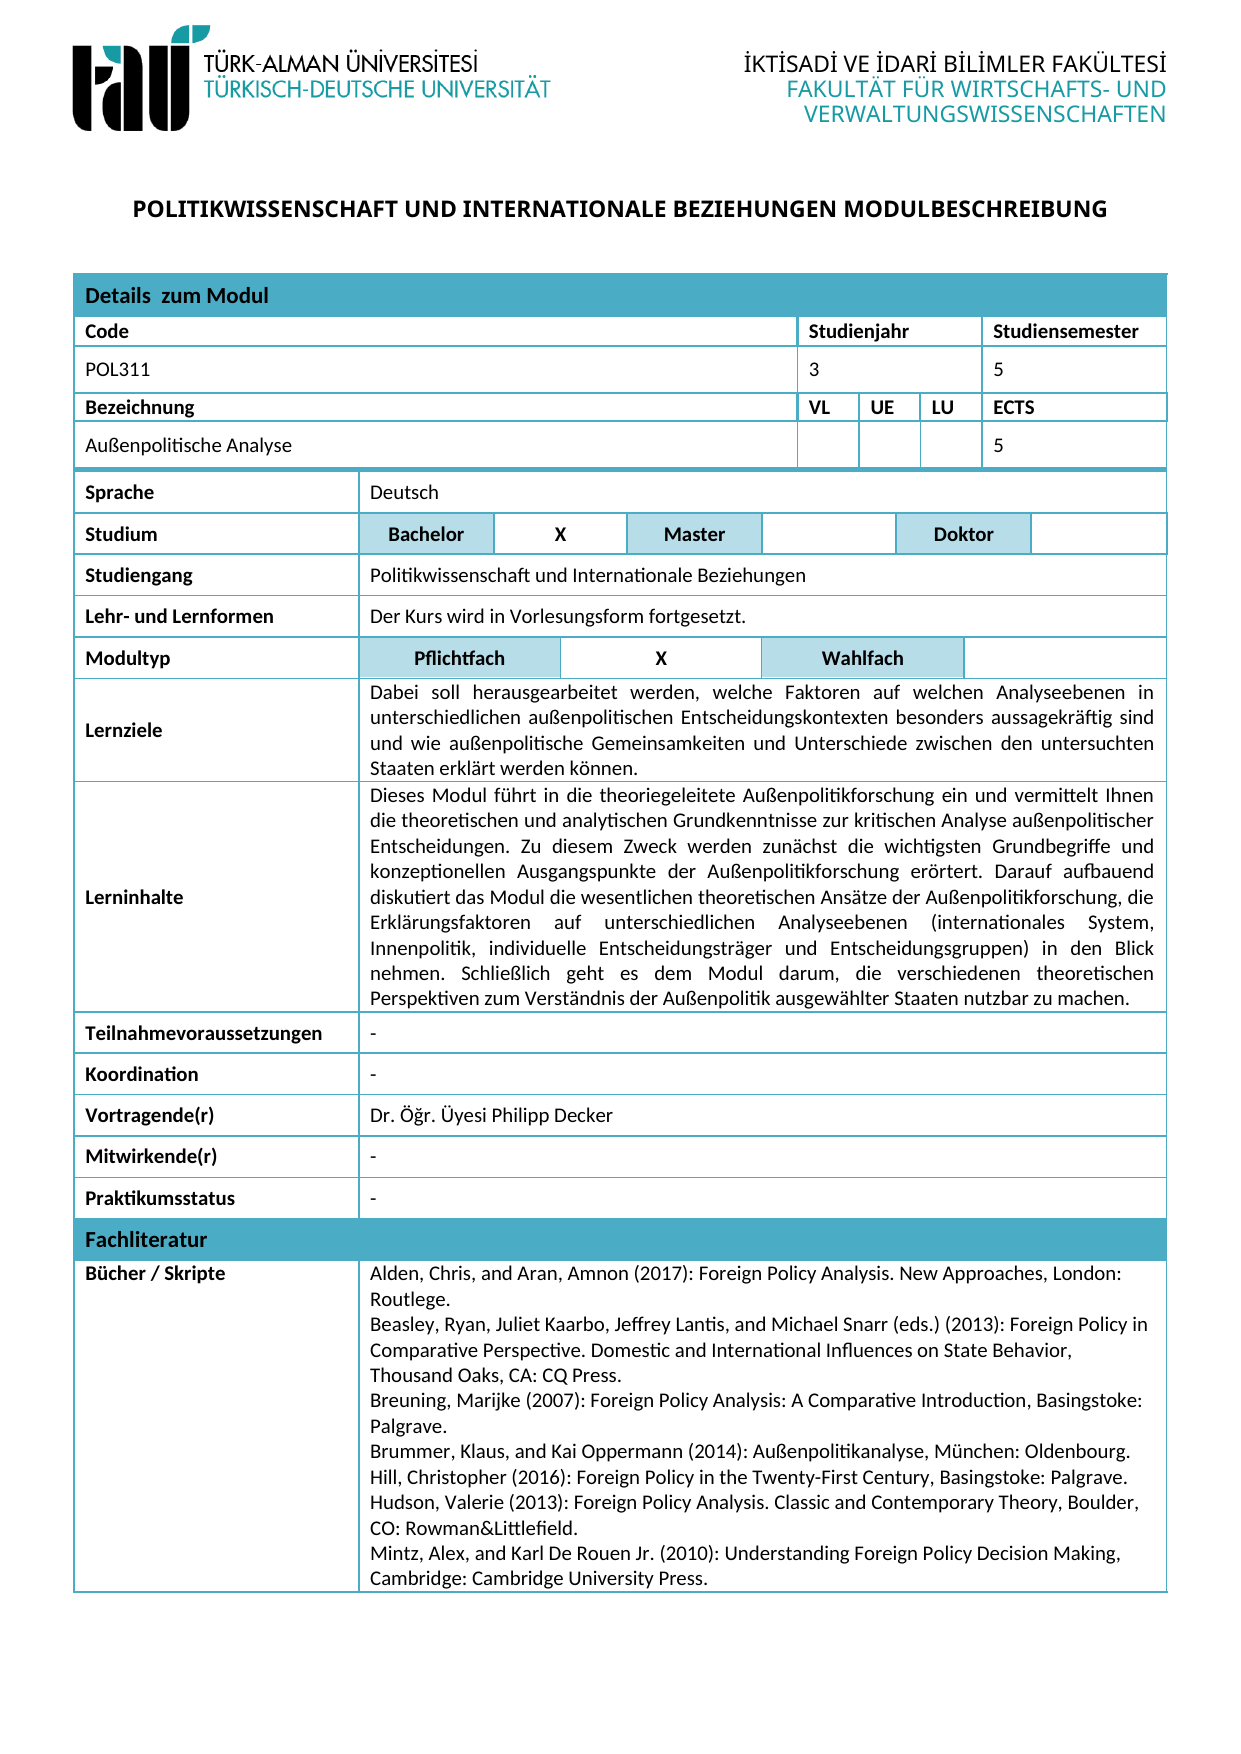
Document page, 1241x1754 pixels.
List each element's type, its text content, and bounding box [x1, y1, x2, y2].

table_cell - [360, 1054, 1166, 1094]
table_cell [921, 422, 981, 467]
table_cell [860, 422, 920, 467]
table_cell Dabei soll herausgearbeitet werden, welche Faktoren auf welchen Analyseebenen in unterschiedlichen außenpolitischen Entscheidungskontexten besonders aussagekräftig sind und wie außenpolitische Gemeinsamkeiten und Unterschiede zwischen den untersuchten Staaten erklärt werden können. [360, 679, 1166, 781]
table_cell Bezeichnung [75, 394, 796, 420]
table_cell Lehr- und Lernformen [75, 596, 358, 636]
picture [71, 22, 552, 134]
table_cell Fachliteratur [75, 1219, 1166, 1259]
table_cell X [495, 514, 626, 553]
table_cell Der Kurs wird in Vorlesungsform fortgesetzt. [360, 596, 1166, 636]
table_cell Studiengang [75, 555, 358, 595]
table_cell - [360, 1013, 1166, 1052]
table_cell LU [921, 394, 981, 420]
table_cell Außenpolitische Analyse [75, 422, 797, 467]
table_cell Mitwirkende(r) [75, 1137, 358, 1176]
table_cell Dieses Modul führt in die theoriegeleitete Außenpolitikforschung ein und vermittelt Ihnen die theoretischen und analytischen Grundkenntnisse zur kritischen Analyse außenpolitischer Entscheidungen. Zu diesem Zweck werden zunächst die wichtigsten Grundbegriffe und konzeptionellen Ausgangspunkte der Außenpolitikforschung erörtert. Darauf aufbauend diskutiert das Modul die wesentlichen theoretischen Ansätze der Außenpolitikforschung, die Erklärungsfaktoren auf unterschiedlichen Analyseebenen (internationales System, Innenpolitik, individuelle Entscheidungsträger und Entscheidungsgruppen) in den Blick nehmen. Schließlich geht es dem Modul darum, die verschiedenen theoretischen Perspektiven zum Verständnis der Außenpolitik ausgewählter Staaten nutzbar zu machen. [360, 782, 1166, 1011]
table_cell ECTS [983, 394, 1166, 420]
table_cell Bachelor [360, 514, 493, 553]
table_cell Vortragende(r) [75, 1095, 358, 1135]
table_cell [360, 1261, 1166, 1591]
table_cell Code [75, 317, 796, 345]
table_cell [1032, 514, 1166, 553]
table_cell [798, 422, 858, 467]
table_cell UE [860, 394, 919, 420]
table_cell - [360, 1137, 1166, 1176]
table_cell Studium [75, 514, 358, 553]
table_cell Doktor [897, 514, 1030, 553]
table_cell 3 [798, 347, 981, 392]
table_cell VL [799, 394, 858, 420]
table_cell POL311 [75, 347, 797, 392]
table_header Details zum Modul [75, 275, 1166, 316]
table_cell - [360, 1178, 1166, 1218]
table_cell [965, 638, 1166, 677]
table_cell Lernziele [75, 679, 358, 781]
table_cell Politikwissenschaft und Internationale Beziehungen [360, 555, 1166, 595]
table_cell Dr. Öğr. Üyesi Philipp Decker [360, 1095, 1166, 1135]
table_cell Koordination [75, 1054, 358, 1094]
table_cell Deutsch [360, 472, 1166, 512]
table_cell Lerninhalte [75, 782, 358, 1011]
table_cell Praktikumsstatus [75, 1178, 358, 1218]
table_cell Sprache [75, 472, 358, 512]
table_cell 5 [983, 347, 1166, 392]
table_cell Master [628, 514, 761, 553]
table_cell Wahlfach [762, 638, 963, 677]
table_cell Teilnahmevoraussetzungen [75, 1013, 358, 1052]
table_cell Studiensemester [983, 317, 1166, 345]
table_cell [763, 514, 895, 553]
table_cell Modultyp [75, 638, 358, 677]
table_cell Pflichtfach [360, 638, 560, 677]
table_cell Bücher / Skripte [75, 1261, 358, 1591]
table_cell 5 [983, 422, 1166, 467]
table_cell X [561, 638, 761, 677]
table_cell Studienjahr [799, 317, 981, 345]
